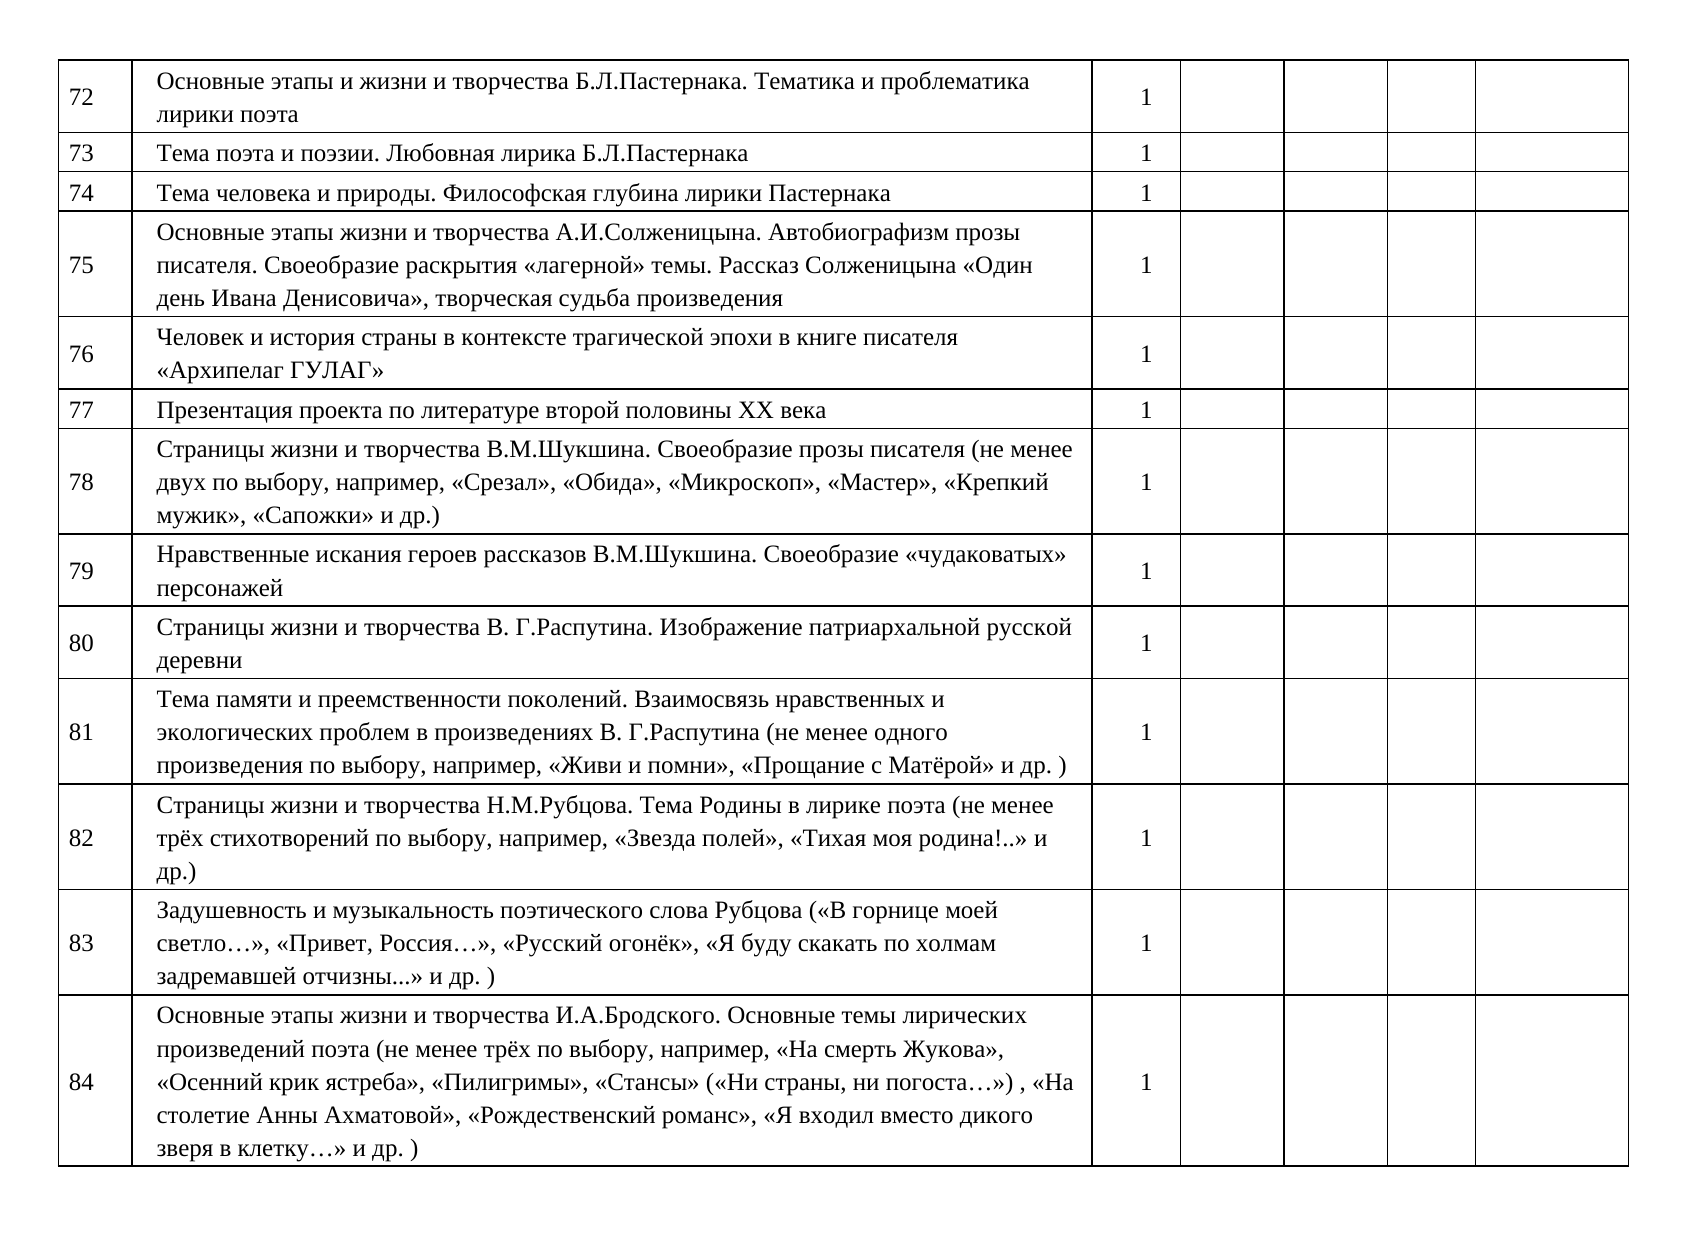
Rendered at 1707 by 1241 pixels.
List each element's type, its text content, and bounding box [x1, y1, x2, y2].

table_cell Страницы жизни и творчества В.М.Шукшина. Своеобразие прозы писателя (не менее двух по выбору, например, «Срезал», «Обида», «Микроскоп», «Мастер», «Крепкий мужик», «Сапожки» и др.) [133, 429, 1091, 533]
table_cell 1 [1093, 61, 1180, 131]
table_cell [1476, 390, 1628, 427]
table_cell [1476, 133, 1628, 171]
table_cell [1285, 390, 1387, 427]
table_cell [1388, 429, 1475, 533]
table_cell [1181, 679, 1283, 783]
table_cell 82 [59, 785, 131, 888]
table_cell Страницы жизни и творчества Н.М.Рубцова. Тема Родины в лирике поэта (не менее трёх стихотворений по выбору, например, «Звезда полей», «Тихая моя родина!..» и др.) [133, 785, 1091, 888]
table_cell Тема поэта и поэзии. Любовная лирика Б.Л.Пастернака [133, 133, 1091, 171]
table_cell [1285, 535, 1387, 605]
table_cell 1 [1093, 133, 1180, 171]
table_cell [1285, 212, 1387, 316]
table_cell [1285, 61, 1387, 131]
table_cell [1181, 390, 1283, 427]
table_cell 73 [59, 133, 131, 171]
table_cell 78 [59, 429, 131, 533]
table_cell [1476, 212, 1628, 316]
table_cell 80 [59, 607, 131, 678]
table_cell 1 [1093, 317, 1180, 388]
table_cell 1 [1093, 535, 1180, 605]
table_cell [1388, 679, 1475, 783]
table_cell [1181, 61, 1283, 131]
table_cell [1476, 317, 1628, 388]
table_cell [1388, 996, 1475, 1165]
table_cell Страницы жизни и творчества В. Г.Распутина. Изображение патриархальной русской деревни [133, 607, 1091, 678]
table_cell [1285, 172, 1387, 210]
table_cell [1181, 317, 1283, 388]
table_cell 77 [59, 390, 131, 427]
table_cell [1388, 133, 1475, 171]
table_cell 1 [1093, 785, 1180, 888]
table_cell [1181, 535, 1283, 605]
table_cell Задушевность и музыкальность поэтического слова Рубцова («В горнице моей светло…», «Привет, Россия…», «Русский огонёк», «Я буду скакать по холмам задремавшей отчизны...» и др. ) [133, 890, 1091, 994]
table_cell [1476, 679, 1628, 783]
table_cell [1476, 996, 1628, 1165]
table_cell [1388, 535, 1475, 605]
table_cell Основные этапы жизни и творчества А.И.Солженицына. Автобиографизм прозы писателя. Своеобразие раскрытия «лагерной» темы. Рассказ Солженицына «Один день Ивана Денисовича», творческая судьба произведения [133, 212, 1091, 316]
table_cell 76 [59, 317, 131, 388]
table_cell [1388, 785, 1475, 888]
table_cell [1476, 535, 1628, 605]
table_cell [1388, 317, 1475, 388]
table_cell [1285, 679, 1387, 783]
table_cell [1476, 890, 1628, 994]
table_cell [1181, 996, 1283, 1165]
table_cell 1 [1093, 212, 1180, 316]
table_cell Тема человека и природы. Философская глубина лирики Пастернака [133, 172, 1091, 210]
table_cell Человек и история страны в контексте трагической эпохи в книге писателя «Архипелаг ГУЛАГ» [133, 317, 1091, 388]
table_cell [1181, 607, 1283, 678]
table_cell [1285, 317, 1387, 388]
table_cell [1388, 212, 1475, 316]
table_cell Нравственные искания героев рассказов В.М.Шукшина. Своеобразие «чудаковатых» персонажей [133, 535, 1091, 605]
table_cell 1 [1093, 679, 1180, 783]
table_cell [1181, 172, 1283, 210]
table_cell [1181, 133, 1283, 171]
table_cell [1181, 785, 1283, 888]
table_cell 1 [1093, 607, 1180, 678]
table_cell [1285, 133, 1387, 171]
table_cell 79 [59, 535, 131, 605]
table_cell 1 [1093, 172, 1180, 210]
table_cell [1476, 785, 1628, 888]
table_cell [1181, 890, 1283, 994]
table_cell [1388, 172, 1475, 210]
table_cell 1 [1093, 390, 1180, 427]
table_cell [1388, 61, 1475, 131]
table_cell 84 [59, 996, 131, 1165]
table_cell [1181, 429, 1283, 533]
table_cell [1285, 429, 1387, 533]
table_cell [1476, 429, 1628, 533]
table_cell 1 [1093, 996, 1180, 1165]
table_cell [1476, 61, 1628, 131]
table_cell 81 [59, 679, 131, 783]
table_cell [1285, 996, 1387, 1165]
table_cell [1388, 607, 1475, 678]
table_cell [1285, 890, 1387, 994]
table_cell [1181, 212, 1283, 316]
table_cell Основные этапы и жизни и творчества Б.Л.Пастернака. Тематика и проблематика лирики поэта [133, 61, 1091, 131]
table_cell [1285, 607, 1387, 678]
table_cell [1388, 890, 1475, 994]
table_cell [1476, 607, 1628, 678]
table_cell 72 [59, 61, 131, 131]
table_cell [1388, 390, 1475, 427]
table_cell 75 [59, 212, 131, 316]
table_cell 1 [1093, 429, 1180, 533]
table_cell 83 [59, 890, 131, 994]
table_cell 74 [59, 172, 131, 210]
table_cell Тема памяти и преемственности поколений. Взаимосвязь нравственных и экологических проблем в произведениях В. Г.Распутина (не менее одного произведения по выбору, например, «Живи и помни», «Прощание с Матёрой» и др. ) [133, 679, 1091, 783]
table_cell Основные этапы жизни и творчества И.А.Бродского. Основные темы лирических произведений поэта (не менее трёх по выбору, например, «На смерть Жукова», «Осенний крик ястреба», «Пилигримы», «Стансы» («Ни страны, ни погоста…») , «На столетие Анны Ахматовой», «Рождественский романс», «Я входил вместо дикого зверя в клетку…» и др. ) [133, 996, 1091, 1165]
table_cell [1285, 785, 1387, 888]
table_cell 1 [1093, 890, 1180, 994]
table_cell [1476, 172, 1628, 210]
table_cell Презентация проекта по литературе второй половины ХХ века [133, 390, 1091, 427]
